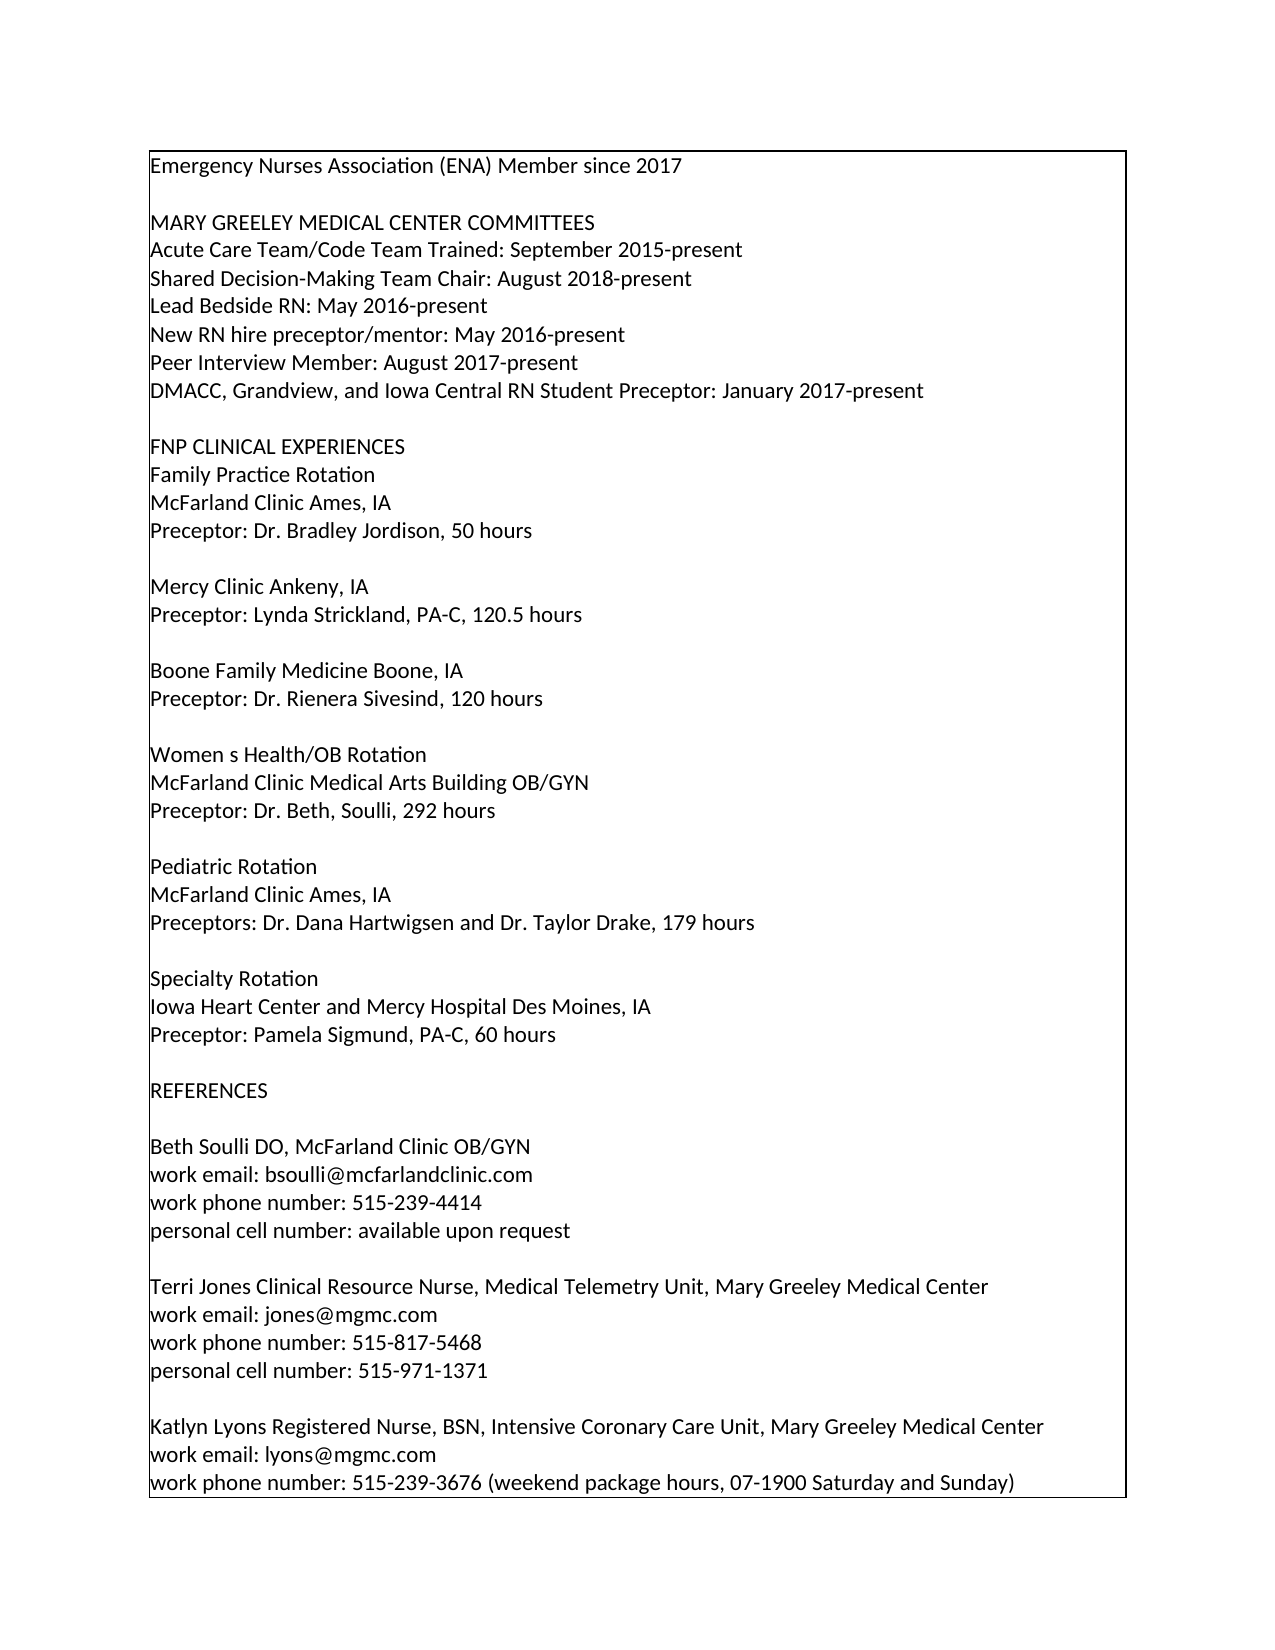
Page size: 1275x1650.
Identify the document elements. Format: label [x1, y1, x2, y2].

table_header [150, 152, 1125, 1497]
